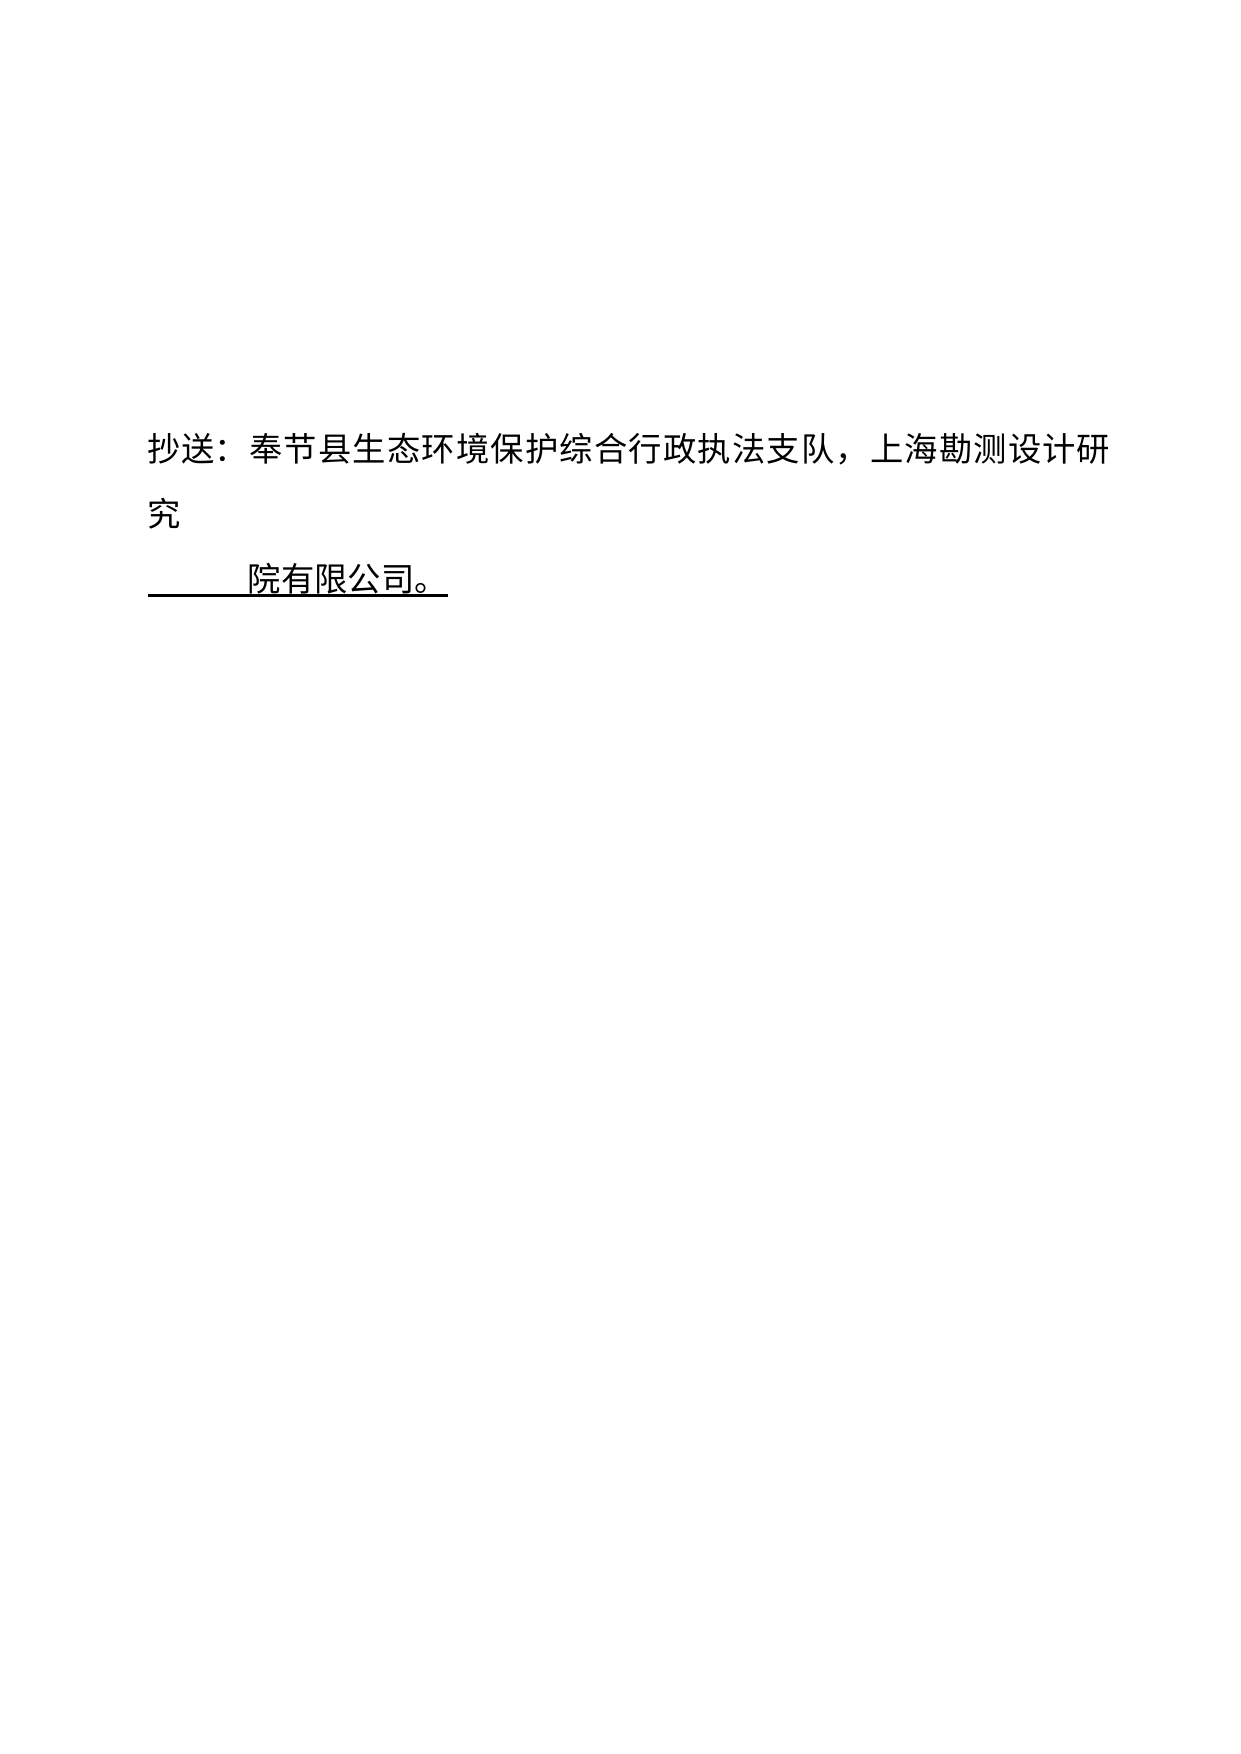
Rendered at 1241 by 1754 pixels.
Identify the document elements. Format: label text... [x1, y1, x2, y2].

text 院有限公司。 [148, 544, 1110, 609]
text 抄送：奉节县生态环境保护综合行政执法支队，上海勘测设计研究 [148, 414, 1110, 544]
